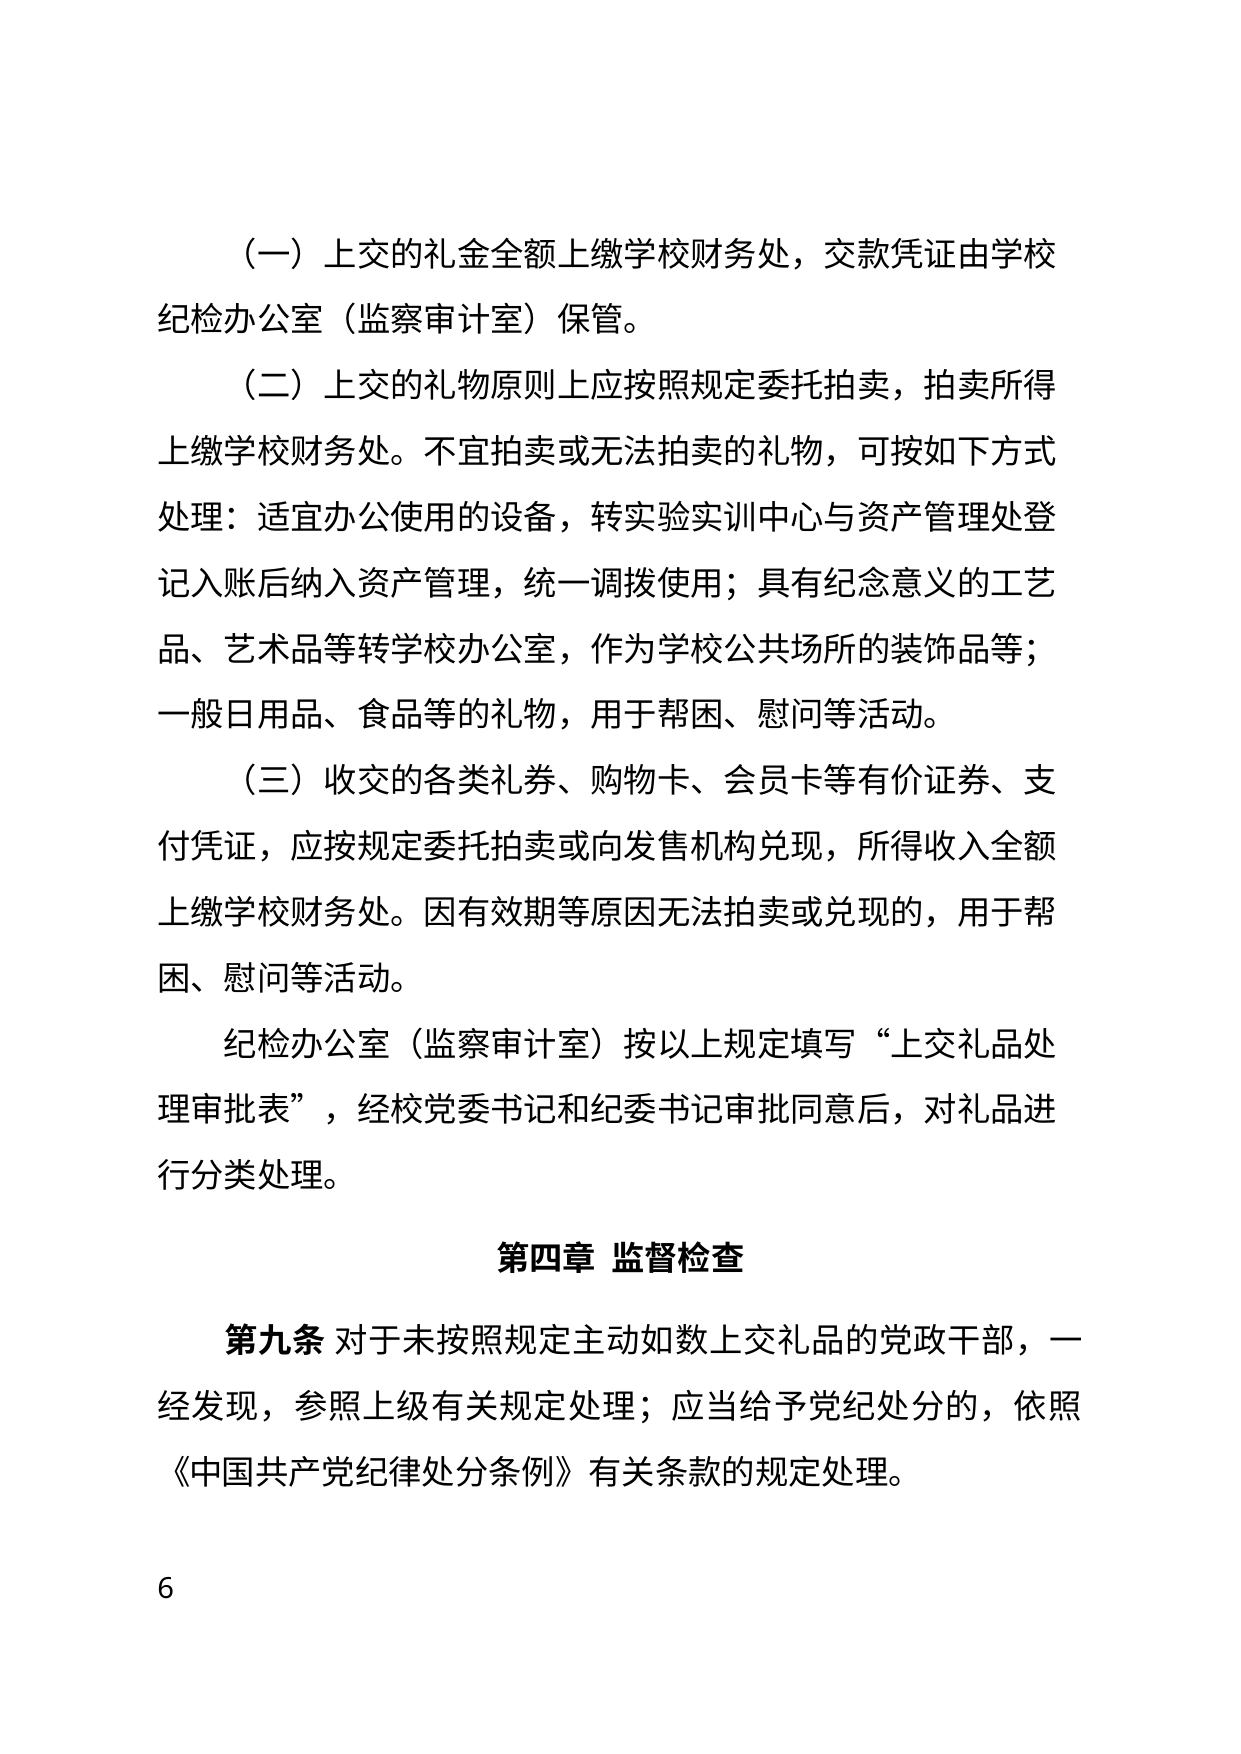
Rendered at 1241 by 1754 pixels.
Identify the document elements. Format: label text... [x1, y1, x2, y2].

text 纪检办公室（监察审计室）按以上规定填写“上交礼品处理审批表”，经校党委书记和纪委书记审批同意后，对礼品进行分类处理。 [157, 1009, 1083, 1206]
text （一）上交的礼金全额上缴学校财务处，交款凭证由学校纪检办公室（监察审计室）保管。 [157, 219, 1083, 350]
text 第四章 监督检查 [157, 1223, 1083, 1288]
text （三）收交的各类礼券、购物卡、会员卡等有价证券、支付凭证，应按规定委托拍卖或向发售机构兑现，所得收入全额上缴学校财务处。因有效期等原因无法拍卖或兑现的，用于帮困、慰问等活动。 [157, 745, 1083, 1009]
text （二）上交的礼物原则上应按照规定委托拍卖，拍卖所得上缴学校财务处。不宜拍卖或无法拍卖的礼物，可按如下方式处理：适宜办公使用的设备，转实验实训中心与资产管理处登记入账后纳入资产管理，统一调拨使用；具有纪念意义的工艺品、艺术品等转学校办公室，作为学校公共场所的装饰品等；一般日用品、食品等的礼物，用于帮困、慰问等活动。 [157, 350, 1083, 745]
text 第九条 对于未按照规定主动如数上交礼品的党政干部，一经发现，参照上级有关规定处理；应当给予党纪处分的，依照《中国共产党纪律处分条例》有关条款的规定处理。 [157, 1305, 1083, 1503]
